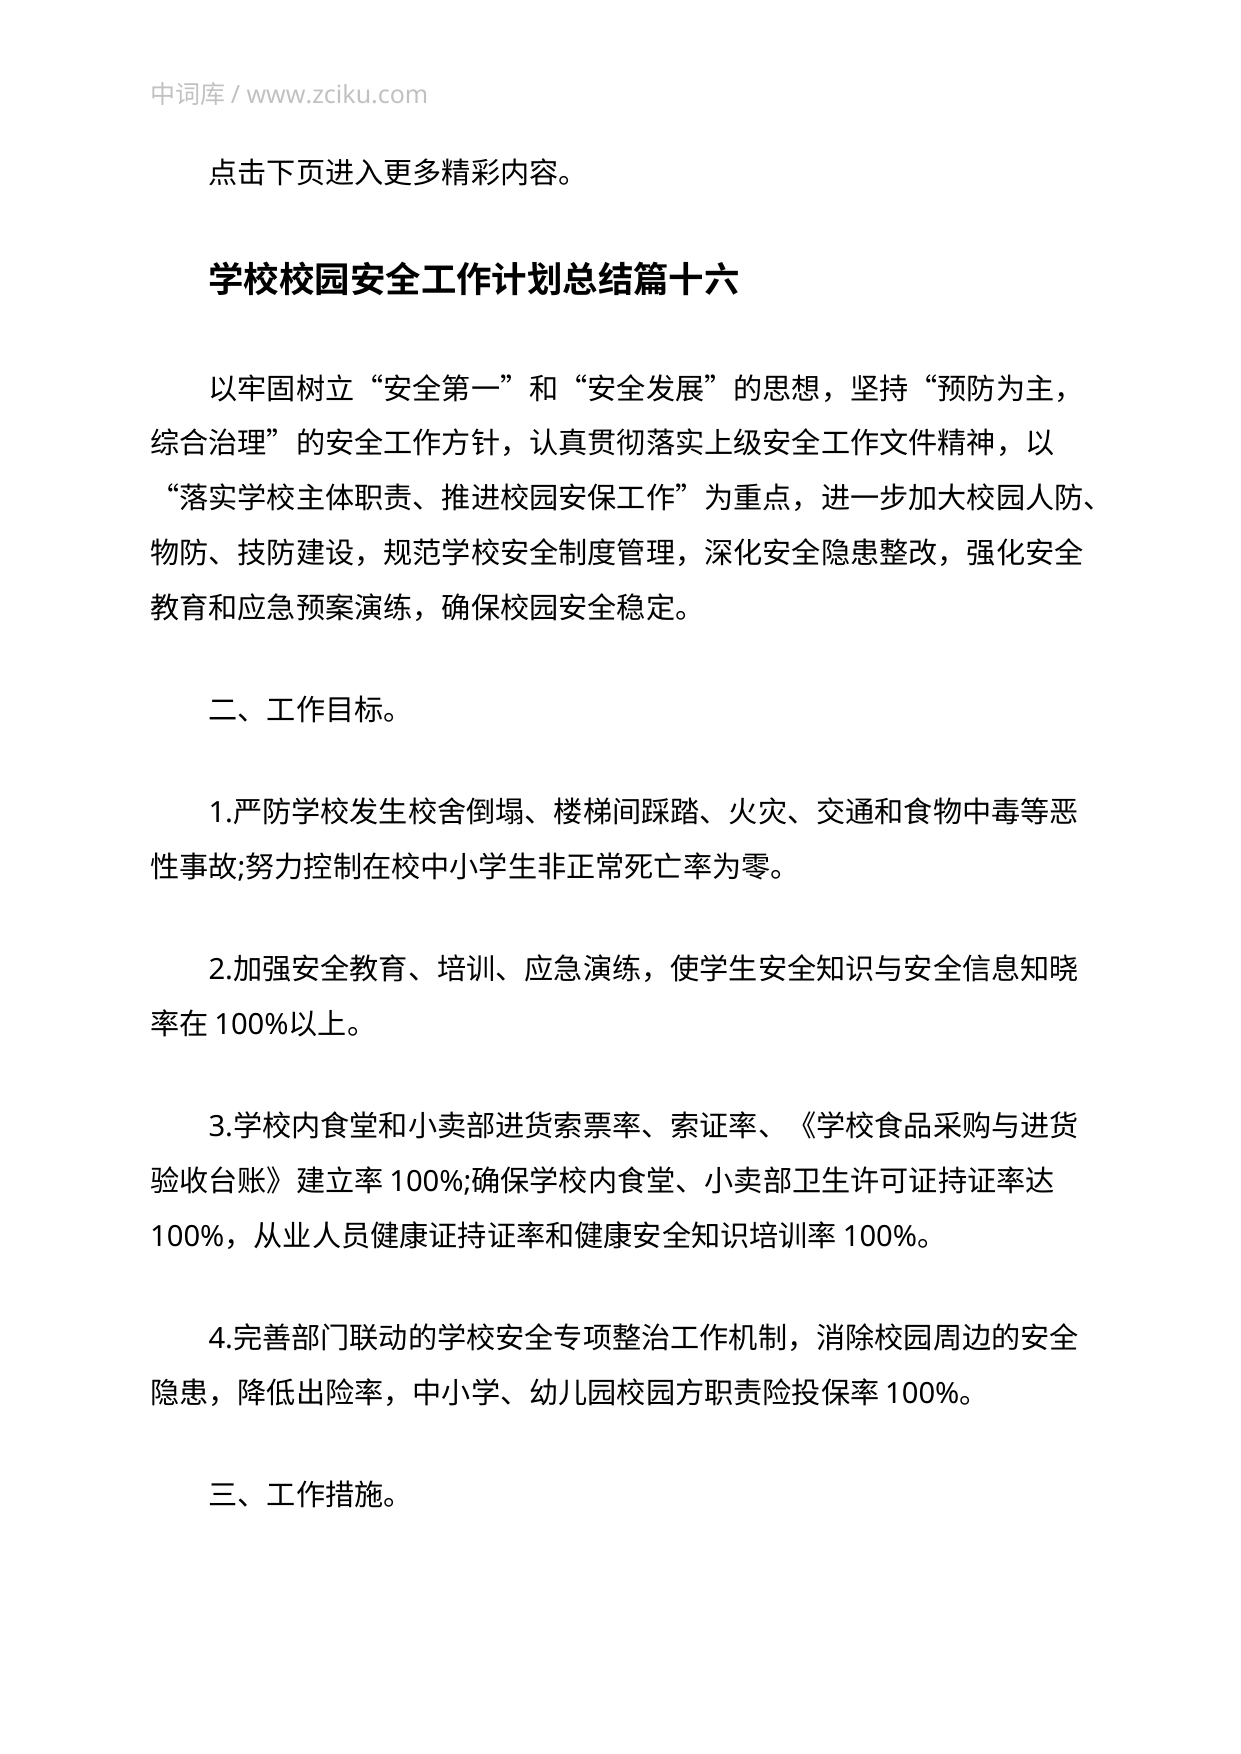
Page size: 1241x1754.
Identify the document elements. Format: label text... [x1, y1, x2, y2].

text 学校校园安全工作计划总结篇十六 [150, 252, 1090, 303]
text 4.完善部门联动的学校安全专项整治工作机制，消除校园周边的安全隐患，降低出险率，中小学、幼儿园校园方职责险投保率100%。 [150, 1314, 1090, 1412]
text 以牢固树立“安全第一”和“安全发展”的思想，坚持“预防为主，综合治理”的安全工作方针，认真贯彻落实上级安全工作文件精神，以“落实学校主体职责、推进校园安保工作”为重点，进一步加大校园人防、物防、技防建设，规范学校安全制度管理，深化安全隐患整改，强化安全教育和应急预案演练，确保校园安全稳定。 [150, 365, 1090, 627]
text 点击下页进入更多精彩内容。 [150, 150, 1090, 192]
text 3.学校内食堂和小卖部进货索票率、索证率、《学校食品采购与进货验收台账》建立率100%;确保学校内食堂、小卖部卫生许可证持证率达100%，从业人员健康证持证率和健康安全知识培训率100%。 [150, 1102, 1090, 1255]
text 1.严防学校发生校舍倒塌、楼梯间踩踏、火灾、交通和食物中毒等恶性事故;努力控制在校中小学生非正常死亡率为零。 [150, 788, 1090, 886]
text 2.加强安全教育、培训、应急演练，使学生安全知识与安全信息知晓率在100%以上。 [150, 945, 1090, 1043]
text 三、工作措施。 [150, 1471, 1090, 1513]
text 二、工作目标。 [150, 687, 1090, 729]
